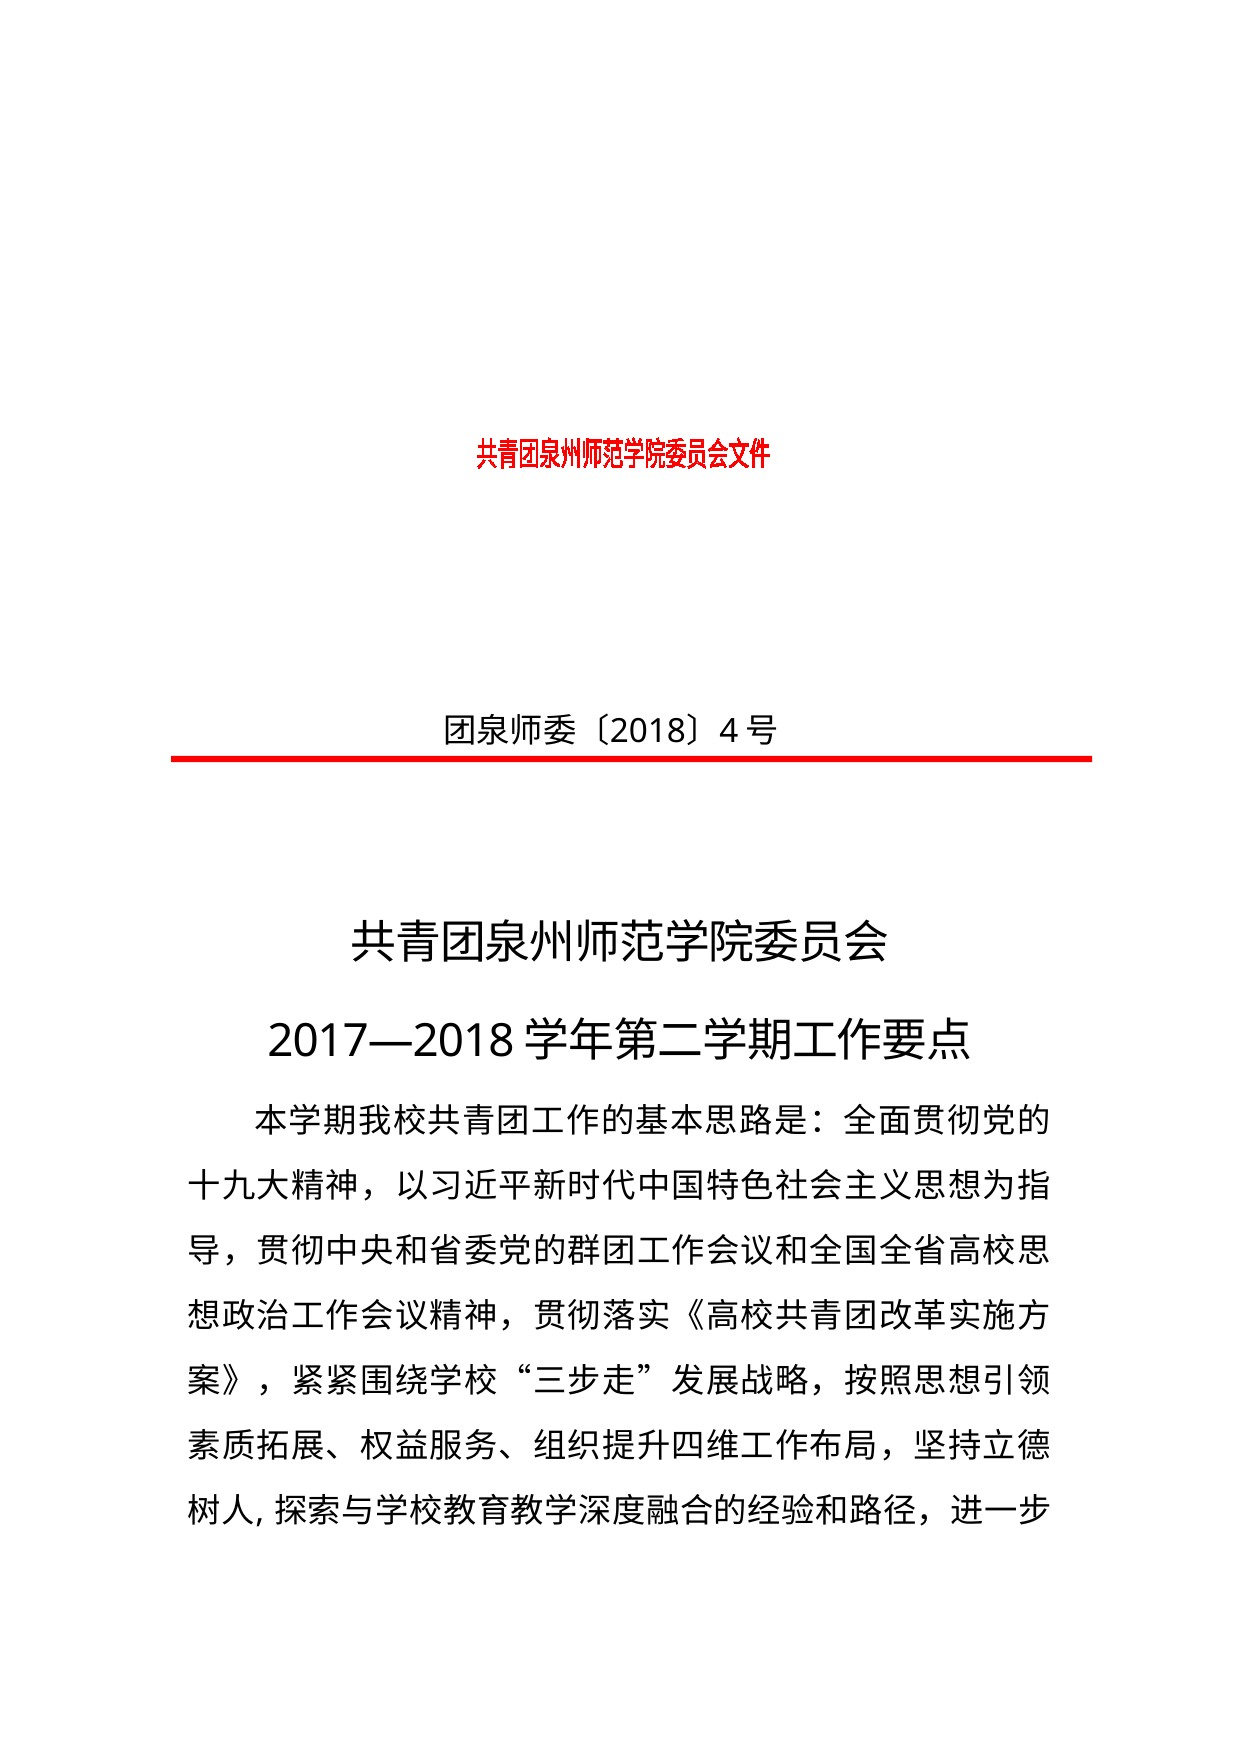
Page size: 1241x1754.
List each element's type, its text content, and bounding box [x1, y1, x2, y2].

text 团泉师委〔2018〕4号 [187, 695, 1034, 755]
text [187, 1085, 1053, 1540]
text 共青团泉州师范学院委员会 [187, 890, 1053, 988]
text 2017—2018学年第二学期工作要点 [187, 988, 1053, 1085]
